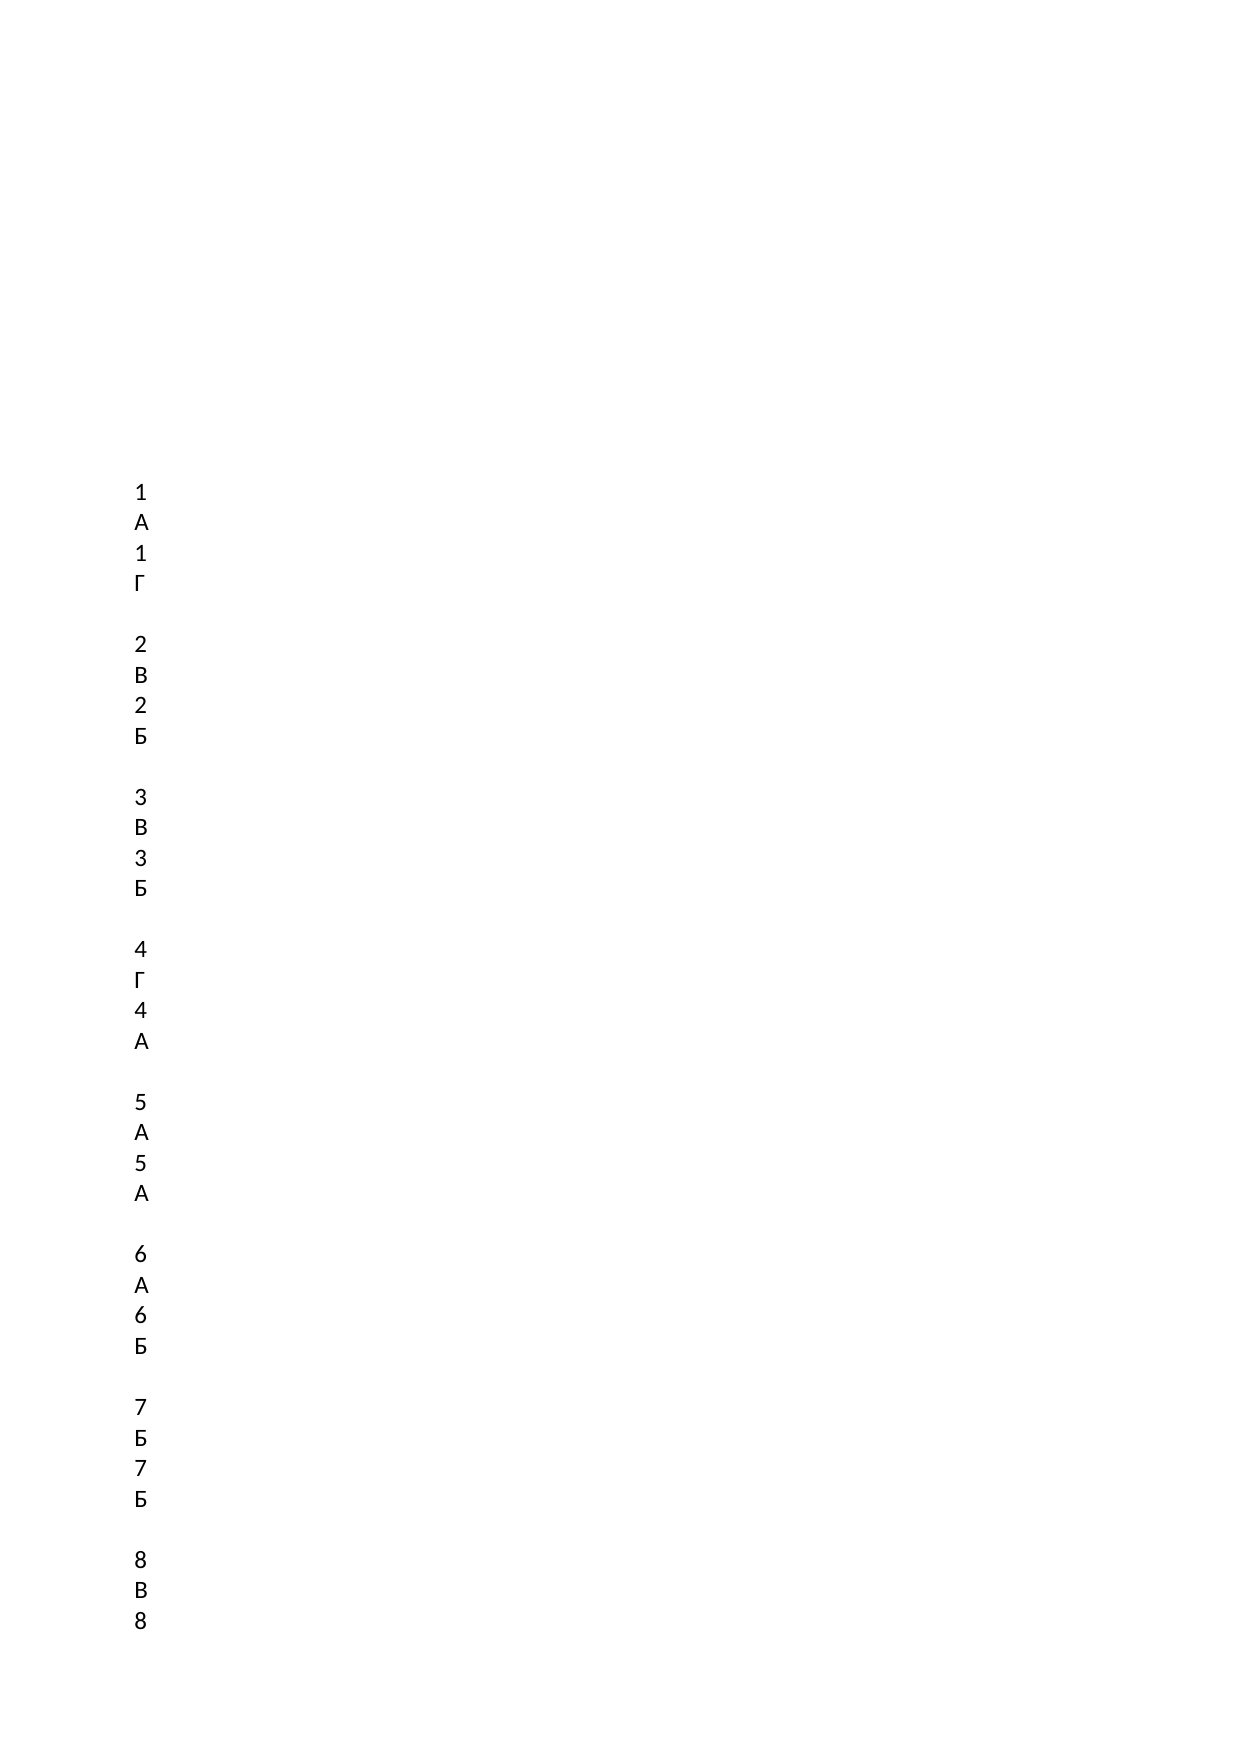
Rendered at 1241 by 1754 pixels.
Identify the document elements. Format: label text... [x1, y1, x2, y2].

text В [134, 1574, 1152, 1605]
text 1 [134, 476, 1152, 506]
text 6 [134, 1239, 1152, 1269]
text А [134, 1025, 1152, 1056]
text 8 [134, 1605, 1152, 1635]
text Б [134, 872, 1152, 903]
text Б [134, 1483, 1152, 1513]
text Г [134, 964, 1152, 994]
text 7 [134, 1391, 1152, 1422]
text 4 [134, 994, 1152, 1025]
text Б [134, 1330, 1152, 1361]
text 1 [134, 537, 1152, 567]
text В [134, 659, 1152, 689]
text 6 [134, 1300, 1152, 1330]
text 2 [134, 628, 1152, 659]
text В [134, 811, 1152, 842]
text А [134, 1178, 1152, 1208]
text 5 [134, 1147, 1152, 1178]
text А [134, 1269, 1152, 1300]
text Б [134, 720, 1152, 750]
text Г [134, 567, 1152, 598]
text 8 [134, 1544, 1152, 1574]
text 3 [134, 842, 1152, 872]
text 5 [134, 1086, 1152, 1117]
text А [134, 506, 1152, 537]
text Б [134, 1422, 1152, 1452]
text 3 [134, 781, 1152, 811]
text А [134, 1117, 1152, 1147]
text 4 [134, 933, 1152, 964]
text 2 [134, 689, 1152, 720]
text 7 [134, 1452, 1152, 1483]
